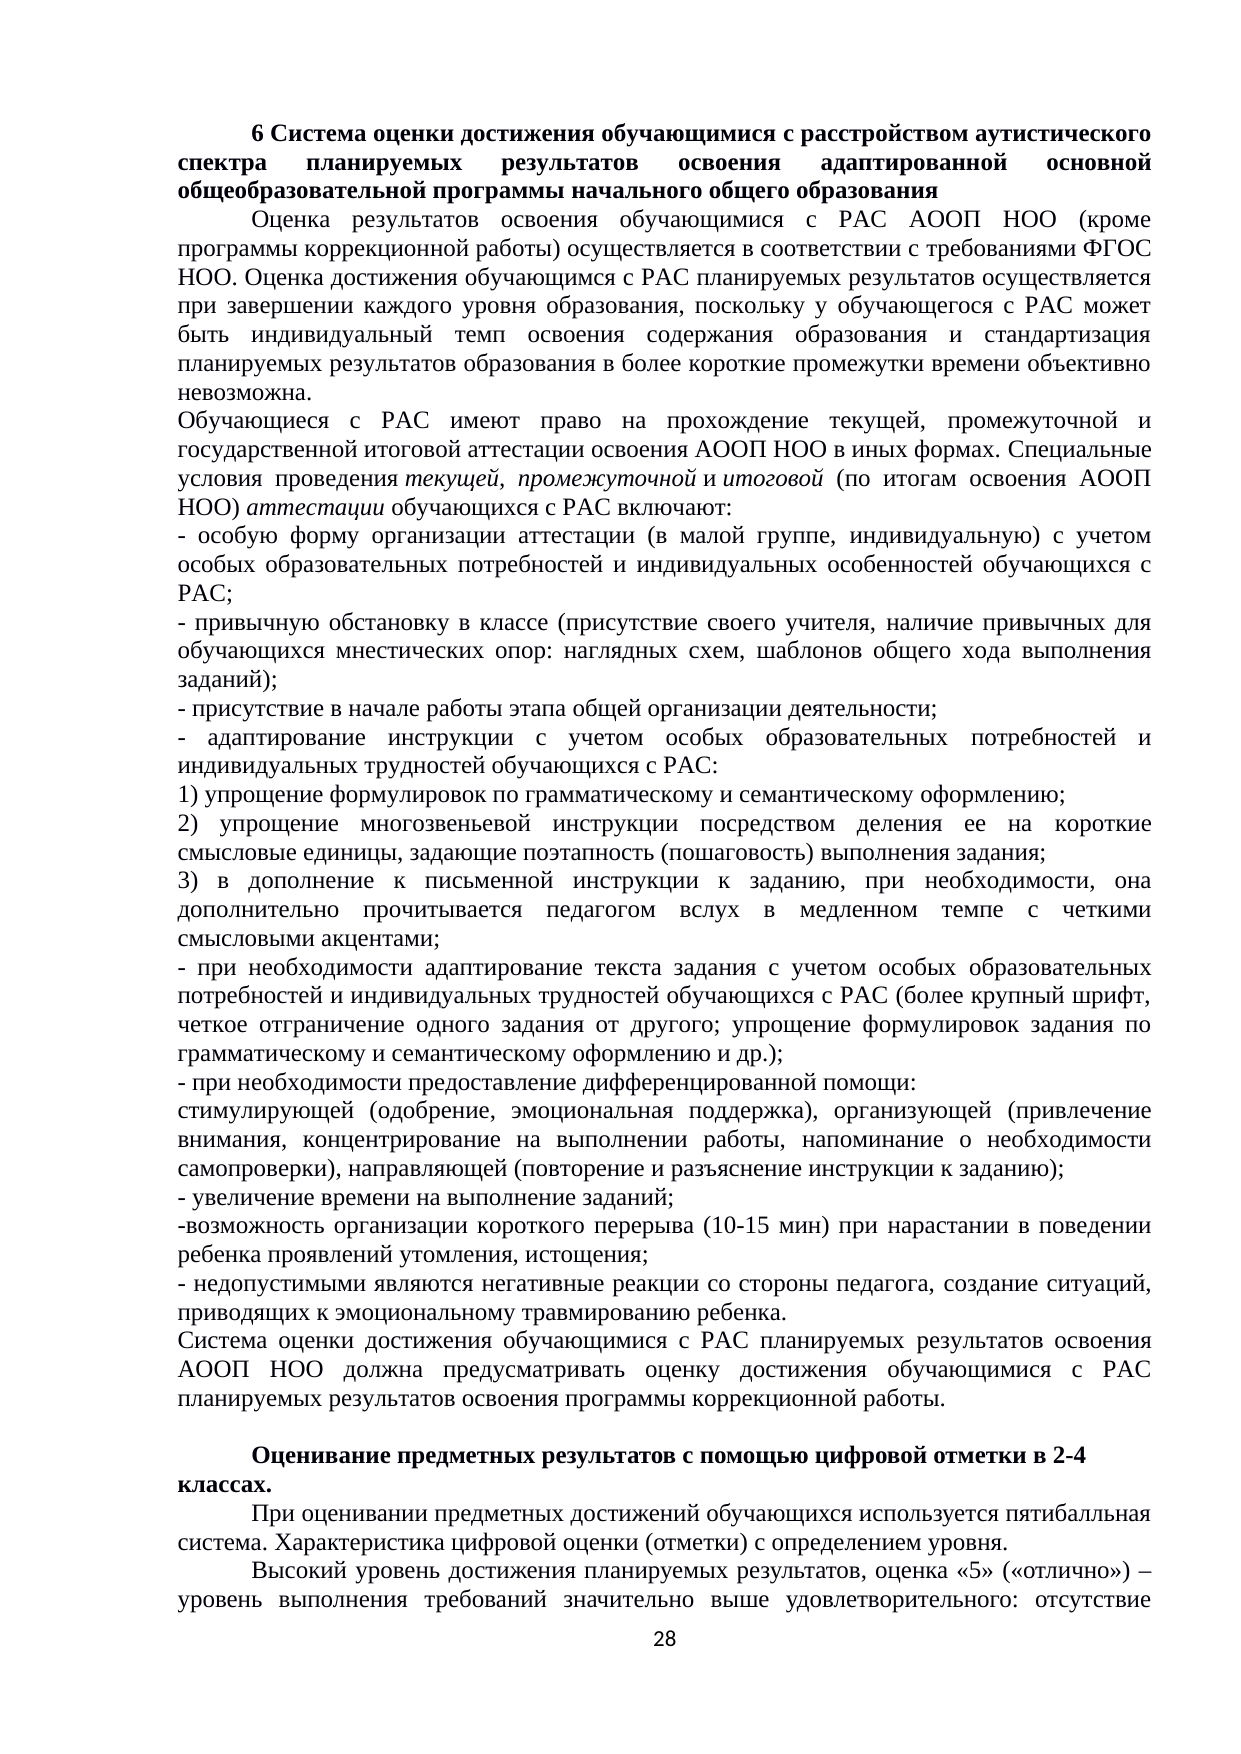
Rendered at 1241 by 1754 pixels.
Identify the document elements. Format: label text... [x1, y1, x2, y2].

text -возможность организации короткого перерыва (10-15 мин) при нарастании в поведении ребенка проявлений утомления, истощения; [177, 1211, 1152, 1268]
text - увеличение времени на выполнение заданий; [177, 1182, 1152, 1211]
text - присутствие в начале работы этапа общей организации деятельности; [177, 693, 1152, 722]
text стимулирующей (одобрение, эмоциональная поддержка), организующей (привлечение внимания, концентрирование на выполнении работы, напоминание о необходимости самопроверки), направляющей (повторение и разъяснение инструкции к заданию); [177, 1096, 1152, 1182]
text Оценивание предметных результатов с помощью цифровой отметки в 2-4 классах. [177, 1441, 1152, 1498]
text - недопустимыми являются негативные реакции со стороны педагога, создание ситуаций, приводящих к эмоциональному травмированию ребенка. [177, 1268, 1152, 1326]
text Обучающиеся с РАС имеют право на прохождение текущей, промежуточной и государственной итоговой аттестации освоения АООП НОО в иных формах. Специальные условия проведения текущей, промежуточной и итоговой (по итогам освоения АООП НОО) аттестации обучающихся с РАС включают: [177, 406, 1152, 521]
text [177, 1556, 1152, 1613]
text При оценивании предметных достижений обучающихся используется пятибалльная система. Характеристика цифровой оценки (отметки) с определением уровня. [177, 1498, 1152, 1556]
text 3) в дополнение к письменной инструкции к заданию, при необходимости, она дополнительно прочитывается педагогом вслух в медленном темпе с четкими смысловыми акцентами; [177, 866, 1152, 952]
text Система оценки достижения обучающимися с РАС планируемых результатов освоения АООП НОО должна предусматривать оценку достижения обучающимися с РАС планируемых результатов освоения программы коррекционной работы. [177, 1326, 1152, 1412]
text - адаптирование инструкции с учетом особых образовательных потребностей и индивидуальных трудностей обучающихся с РАС: [177, 722, 1152, 779]
text - при необходимости адаптирование текста задания с учетом особых образовательных потребностей и индивидуальных трудностей обучающихся с РАС (более крупный шрифт, четкое отграничение одного задания от другого; упрощение формулировок задания по грамматическому и семантическому оформлению и др.); [177, 952, 1152, 1067]
text - при необходимости предоставление дифференцированной помощи: [177, 1067, 1152, 1096]
text - привычную обстановку в классе (присутствие своего учителя, наличие привычных для обучающихся мнестических опор: наглядных схем, шаблонов общего хода выполнения заданий); [177, 607, 1152, 693]
text - особую форму организации аттестации (в малой группе, индивидуальную) с учетом особых образовательных потребностей и индивидуальных особенностей обучающихся с РАС; [177, 521, 1152, 607]
text 6 Система оценки достижения обучающимися с расстройством аутистического спектра планируемых результатов освоения адаптированной основной общеобразовательной программы начального общего образования [177, 118, 1152, 204]
text 2) упрощение многозвеньевой инструкции посредством деления ее на короткие смысловые единицы, задающие поэтапность (пошаговость) выполнения задания; [177, 808, 1152, 866]
text 1) упрощение формулировок по грамматическому и семантическому оформлению; [177, 779, 1152, 808]
text Оценка результатов освоения обучающимися с РАС АООП НОО (кроме программы коррекционной работы) осуществляется в соответствии с требованиями ФГОС НОО. Оценка достижения обучающимся с РАС планируемых результатов осуществляется при завершении каждого уровня образования, поскольку у обучающегося с РАС может быть индивидуальный темп освоения содержания образования и стандартизация планируемых результатов образования в более короткие промежутки времени объективно невозможна. [177, 204, 1152, 406]
